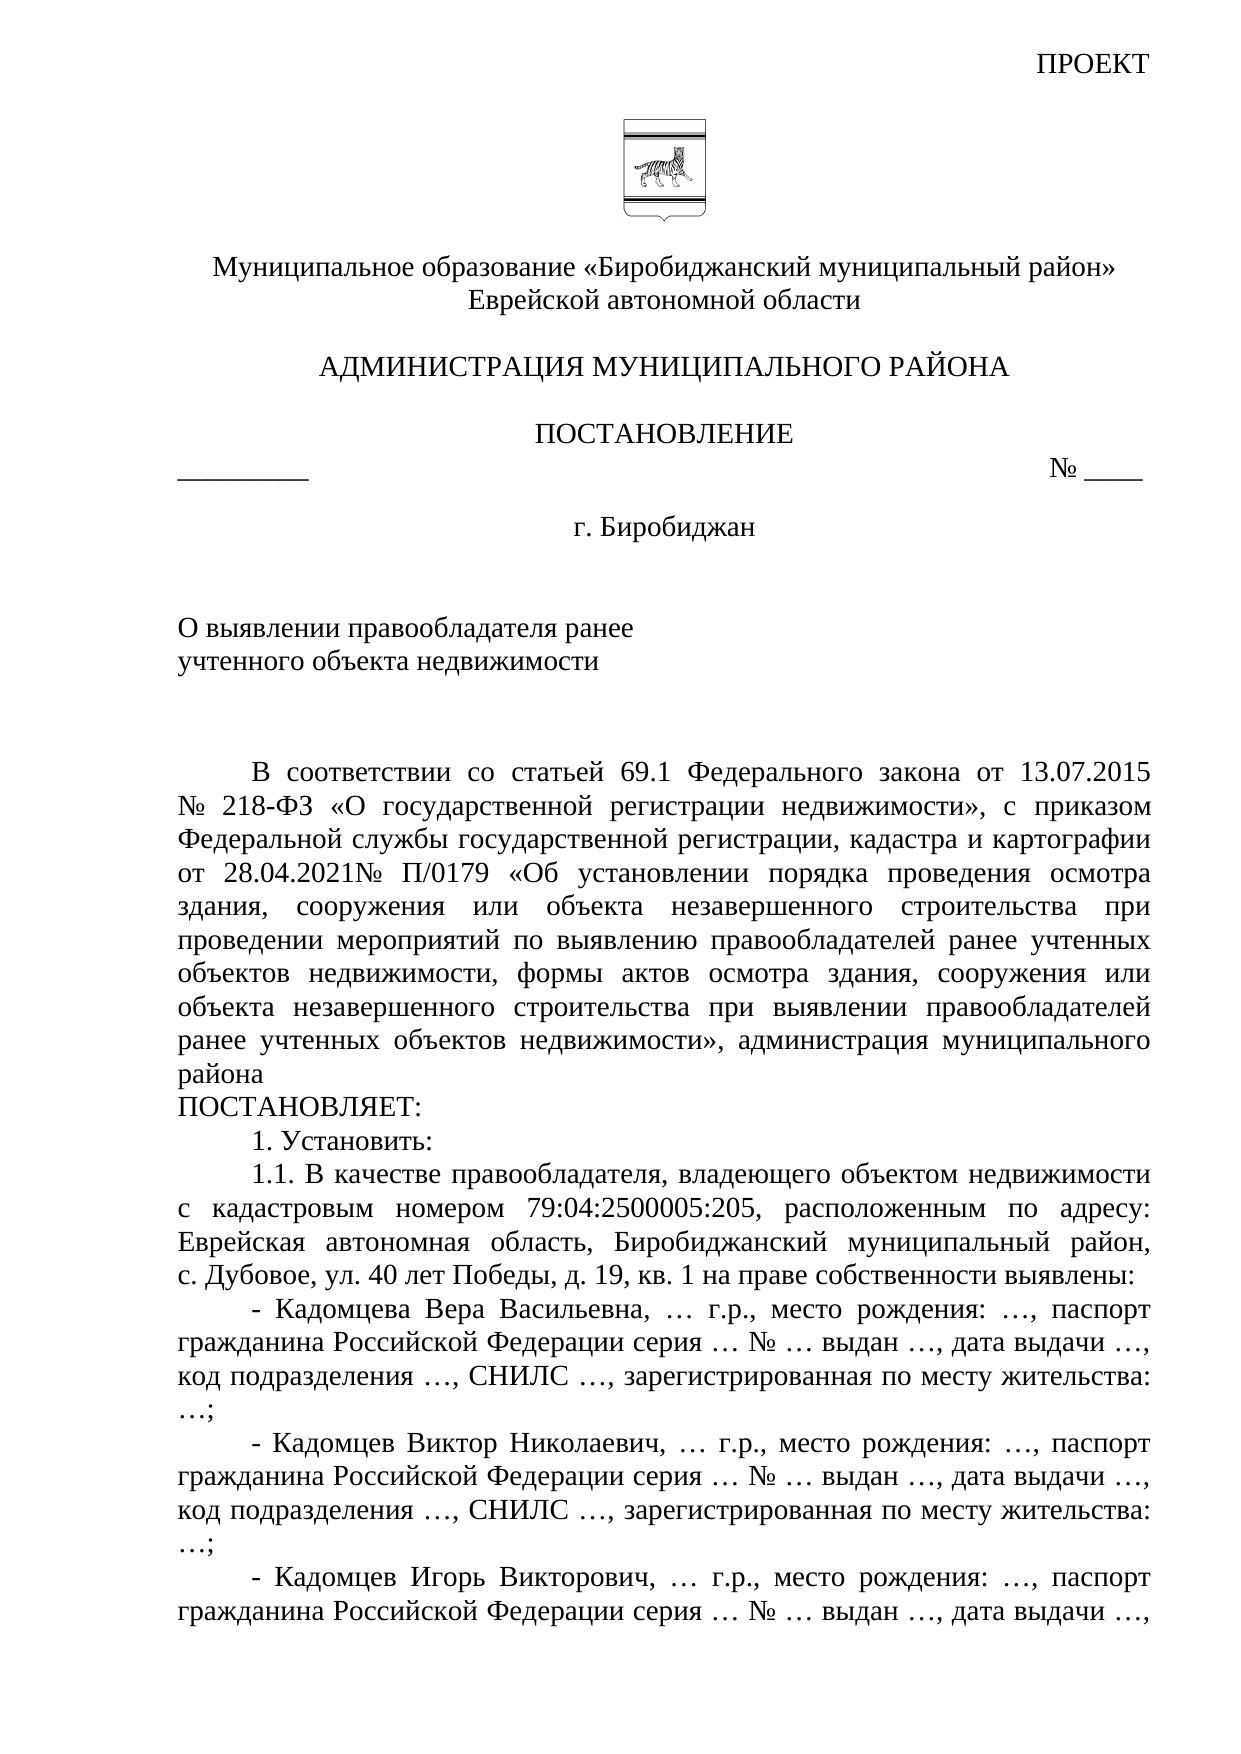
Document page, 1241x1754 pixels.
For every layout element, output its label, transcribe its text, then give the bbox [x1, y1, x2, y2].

text АДМИНИСТРАЦИЯ МУНИЦИПАЛЬНОГО РАЙОНА [177, 349, 1152, 383]
text ПОСТАНОВЛЕНИЕ [177, 416, 1152, 450]
text 1. Установить: [177, 1123, 1152, 1157]
text Еврейской автономной области [177, 282, 1152, 316]
text В соответствии со статьей 69.1 Федерального закона от 13.07.2015 № 218-ФЗ «О государственной регистрации недвижимости», с приказом Федеральной службы государственной регистрации, кадастра и картографии от 28.04.2021№ П/0179 «Об установлении порядка проведения осмотра здания, сооружения или объекта незавершенного строительства при проведении мероприятий по выявлению правообладателей ранее учтенных объектов недвижимости, формы актов осмотра здания, сооружения или объекта незавершенного строительства при выявлении правообладателей ранее учтенных объектов недвижимости», администрация муниципального района [177, 754, 1152, 1089]
text О выявлении правообладателя ранее [177, 610, 1152, 643]
text Муниципальное образование «Биробиджанский муниципальный район» [177, 249, 1152, 282]
text 1.1. В качестве правообладателя, владеющего объектом недвижимости с кадастровым номером 79:04:2500005:205, расположенным по адресу: Еврейская автономная область, Биробиджанский муниципальный район, с. Дубовое, ул. 40 лет Победы, д. 19, кв. 1 на праве собственности выявлены: [177, 1157, 1152, 1291]
text учтенного объекта недвижимости [177, 643, 1152, 677]
text г. Биробиджан [177, 509, 1152, 543]
text ПОСТАНОВЛЯЕТ: [177, 1089, 1152, 1123]
text - Кадомцева Вера Васильевна, … г.р., место рождения: …, паспорт гражданина Российской Федерации серия … № … выдан …, дата выдачи …, код подразделения …, СНИЛС …, зарегистрированная по месту жительства: …; [177, 1291, 1152, 1425]
text _________ № ____ [177, 450, 1152, 483]
picture [622, 118, 707, 223]
text - Кадомцев Виктор Николаевич, … г.р., место рождения: …, паспорт гражданина Российской Федерации серия … № … выдан …, дата выдачи …, код подразделения …, СНИЛС …, зарегистрированная по месту жительства: …; [177, 1425, 1152, 1559]
